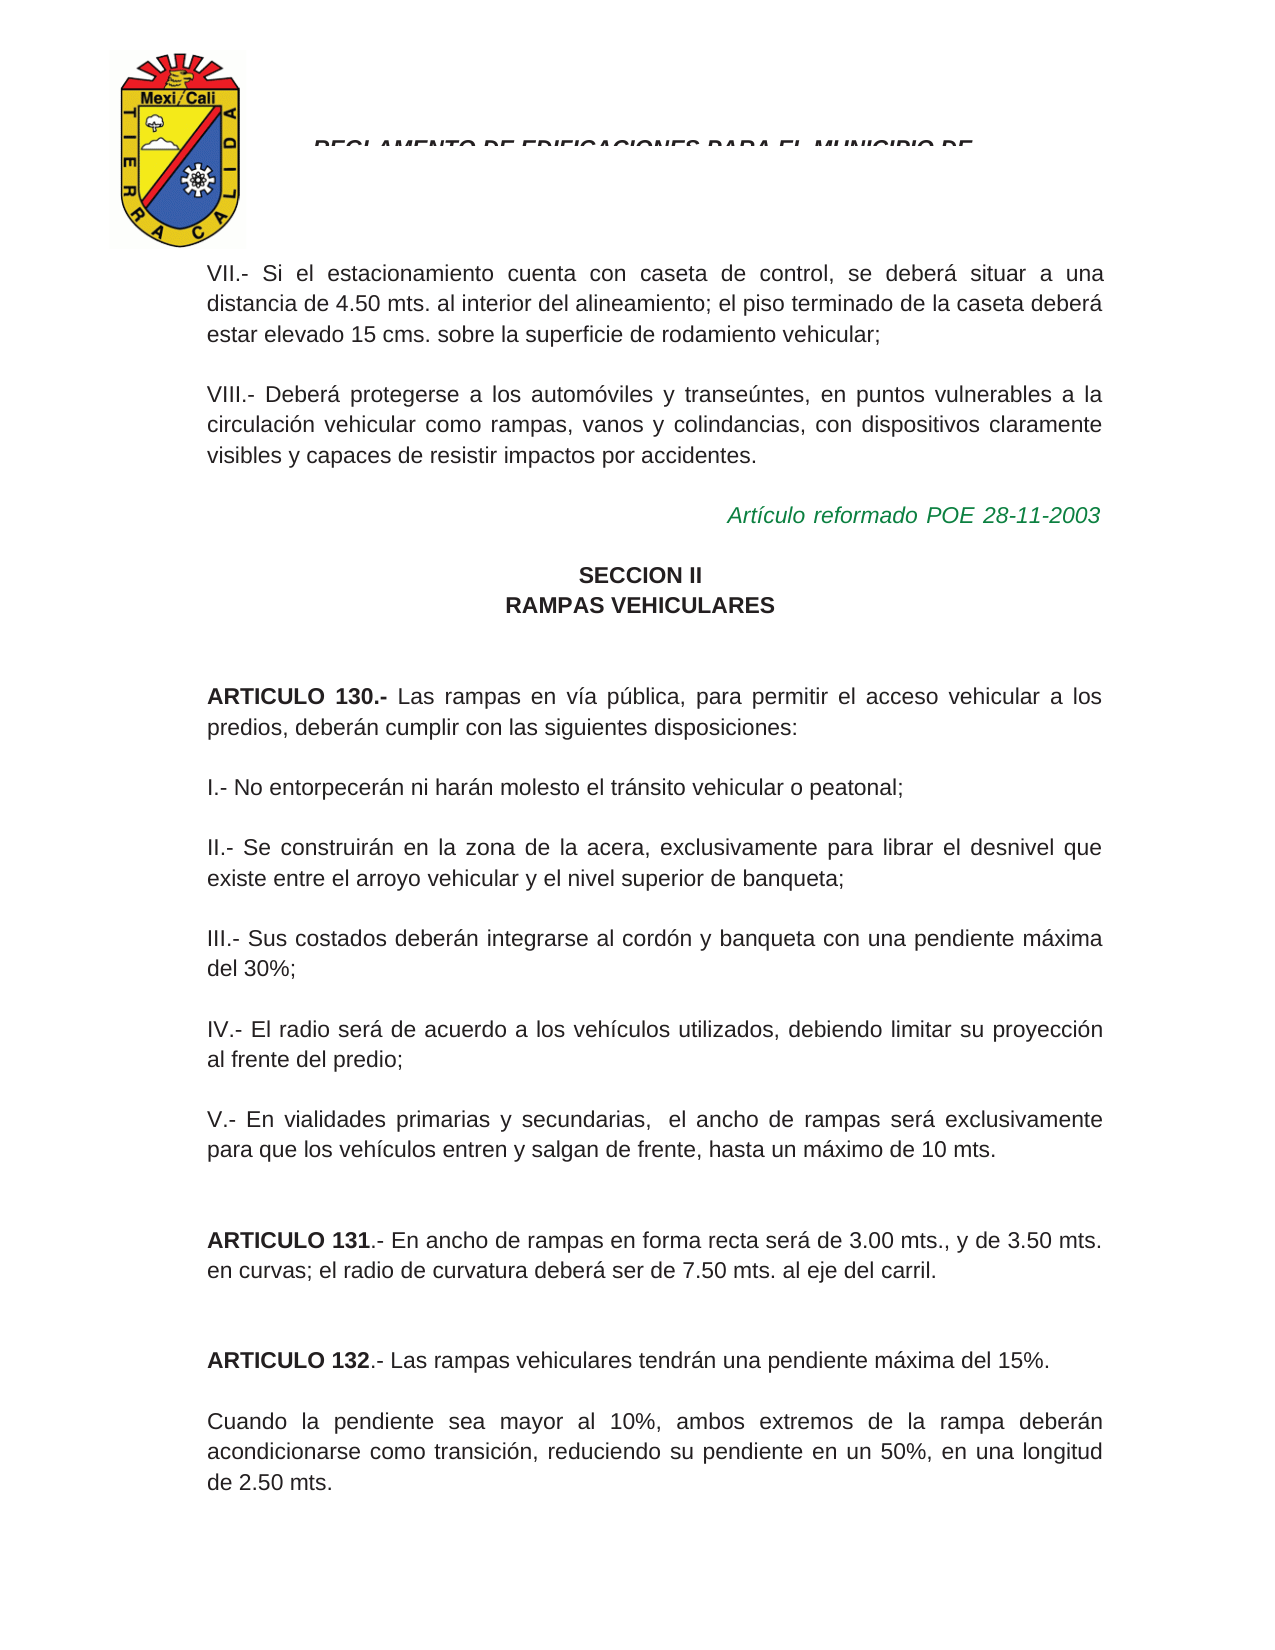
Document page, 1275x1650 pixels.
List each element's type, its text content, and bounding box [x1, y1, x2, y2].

text ARTICULO 130.- Las rampas en vía pública, para permitir el acceso vehicular a los predios, deberán cumplir con las siguientes disposiciones: [207, 683, 1103, 740]
text III.- Sus costados deberán integrarse al cordón y banqueta con una pendiente máxima del 30%; [207, 925, 1104, 982]
text ARTICULO 131.- En ancho de rampas en forma recta será de 3.00 mts., y de 3.50 mts. en curvas; el radio de curvatura deberá ser de 7.50 mts. al eje del carril. [207, 1227, 1104, 1283]
picture [109, 50, 247, 249]
text VIII.- Deberá protegerse a los automóviles y transeúntes, en puntos vulnerables a la circulación vehicular como rampas, vanos y colindancias, con dispositivos claramente visibles y capaces de resistir impactos por accidentes. [207, 381, 1103, 468]
text Artículo reformado POE 28-11-2003 [727, 502, 1154, 528]
subtitle SECCION II RAMPAS VEHICULARES [505, 562, 777, 619]
text VII.- Si el estacionamiento cuenta con caseta de control, se deberá situar a una distancia de 4.50 mts. al interior del alineamiento; el piso terminado de la caseta deberá estar elevado 15 cms. sobre la superficie de rodamiento vehicular; [207, 260, 1104, 347]
text IV.- El radio será de acuerdo a los vehículos utilizados, debiendo limitar su proyección al frente del predio; [207, 1016, 1103, 1072]
text V.- En vialidades primarias y secundarias, el ancho de rampas será exclusivamente para que los vehículos entren y salgan de frente, hasta un máximo de 10 mts. [207, 1106, 1103, 1162]
text II.- Se construirán en la zona de la acera, exclusivamente para librar el desnivel que existe entre el arroyo vehicular y el nivel superior de banqueta; [207, 834, 1103, 891]
text Cuando la pendiente sea mayor al 10%, ambos extremos de la rampa deberán acondicionarse como transición, reduciendo su pendiente en un 50%, en una longitud de 2.50 mts. [207, 1408, 1104, 1495]
text I.- No entorpecerán ni harán molesto el tránsito vehicular o peatonal; [207, 774, 1154, 800]
text ARTICULO 132.- Las rampas vehiculares tendrán una pendiente máxima del 15%. [207, 1347, 1154, 1374]
